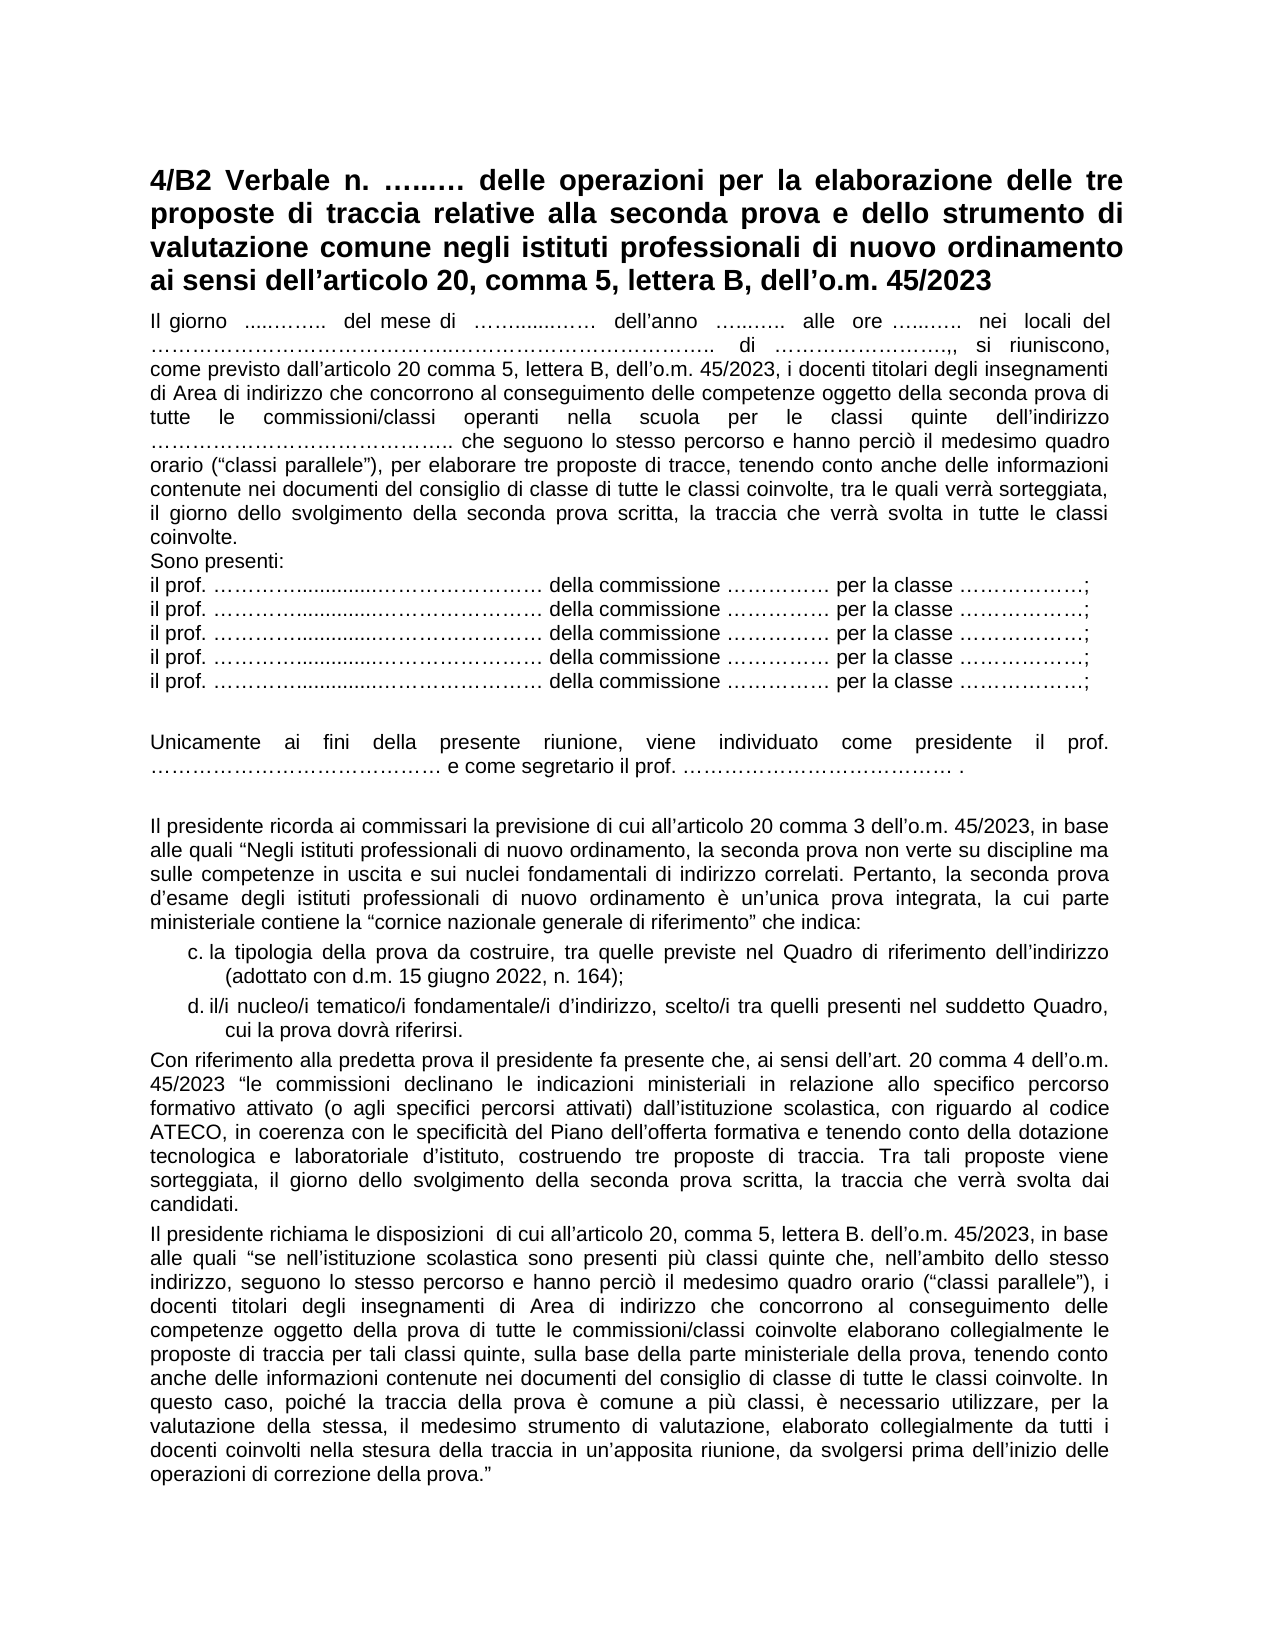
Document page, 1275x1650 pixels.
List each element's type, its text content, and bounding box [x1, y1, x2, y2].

text Con riferimento alla predetta prova il presidente fa presente che, ai sensi dell’art. 20 comma 4 dell’o.m. 45/2023 “le commissioni declinano le indicazioni ministeriali in relazione allo specifico percorso formativo attivato (o agli specifici percorsi attivati) dall’istituzione scolastica, con riguardo al codice ATECO, in coerenza con le specificità del Piano dell’offerta formativa e tenendo conto della dotazione tecnologica e laboratoriale d’istituto, costruendo tre proposte di traccia. Tra tali proposte viene sorteggiata, il giorno dello svolgimento della seconda prova scritta, la traccia che verrà svolta dai candidati. [150, 1048, 1110, 1216]
text Il giorno .....…….. del mese di …….......…… dell’anno …...….. alle ore …...….. nei locali del ……………………………………..……………………………….. di …………………….,, si riuniscono, come previsto dall’articolo 20 comma 5, lettera B, dell’o.m. 45/2023, i docenti titolari degli insegnamenti di Area di indirizzo che concorrono al conseguimento delle competenze oggetto della seconda prova di tutte le commissioni/classi operanti nella scuola per le classi quinte dell’indirizzo …………………………………….. che seguono lo stesso percorso e hanno perciò il medesimo quadro orario (“classi parallele”), per elaborare tre proposte di tracce, tenendo conto anche delle informazioni contenute nei documenti del consiglio di classe di tutte le classi coinvolte, tra le quali verrà sorteggiata, il giorno dello svolgimento della seconda prova scritta, la traccia che verrà svolta in tutte le classi coinvolte. [150, 309, 1110, 549]
text Il presidente richiama le disposizioni di cui all’articolo 20, comma 5, lettera B. dell’o.m. 45/2023, in base alle quali “se nell’istituzione scolastica sono presenti più classi quinte che, nell’ambito dello stesso indirizzo, seguono lo stesso percorso e hanno perciò il medesimo quadro orario (“classi parallele”), i docenti titolari degli insegnamenti di Area di indirizzo che concorrono al conseguimento delle competenze oggetto della prova di tutte le commissioni/classi coinvolte elaborano collegialmente le proposte di traccia per tali classi quinte, sulla base della parte ministeriale della prova, tenendo conto anche delle informazioni contenute nei documenti del consiglio di classe di tutte le classi coinvolte. In questo caso, poiché la traccia della prova è comune a più classi, è necessario utilizzare, per la valutazione della stessa, il medesimo strumento di valutazione, elaborato collegialmente da tutti i docenti coinvolti nella stesura della traccia in un’apposita riunione, da svolgersi prima dell’inizio delle operazioni di correzione della prova.” [150, 1222, 1110, 1486]
text il prof. …………..............…………………… della commissione …………… per la classe ………………; [150, 573, 1110, 597]
text il prof. …………..............…………………… della commissione …………… per la classe ………………; [150, 597, 1110, 621]
list la tipologia della prova da costruire, tra quelle previste nel Quadro di riferimento dell’indirizzo (adottato con d.m. 15 giugno 2022, n. 164); [187, 940, 1110, 988]
list il/i nucleo/i tematico/i fondamentale/i d’indirizzo, scelto/i tra quelli presenti nel suddetto Quadro, cui la prova dovrà riferirsi. [187, 994, 1110, 1042]
text il prof. …………..............…………………… della commissione …………… per la classe ………………; [150, 621, 1110, 645]
text Unicamente ai fini della presente riunione, viene individuato come presidente il prof. …………………………………… e come segretario il prof. ………………………………… . [150, 729, 1110, 777]
text il prof. …………..............…………………… della commissione …………… per la classe ………………; [150, 645, 1110, 669]
text Sono presenti: [150, 549, 1110, 573]
text il prof. …………..............…………………… della commissione …………… per la classe ………………; [150, 669, 1110, 693]
subtitle 4/B2 Verbale n. …...… delle operazioni per la elaborazione delle tre proposte di traccia relative alla seconda prova e dello strumento di valutazione comune negli istituti professionali di nuovo ordinamento ai sensi dell’articolo 20, comma 5, lettera B, dell’o.m. 45/2023 [150, 162, 1125, 297]
text Il presidente ricorda ai commissari la previsione di cui all’articolo 20 comma 3 dell’o.m. 45/2023, in base alle quali “Negli istituti professionali di nuovo ordinamento, la seconda prova non verte su discipline ma sulle competenze in uscita e sui nuclei fondamentali di indirizzo correlati. Pertanto, la seconda prova d’esame degli istituti professionali di nuovo ordinamento è un’unica prova integrata, la cui parte ministeriale contiene la “cornice nazionale generale di riferimento” che indica: [150, 814, 1110, 934]
